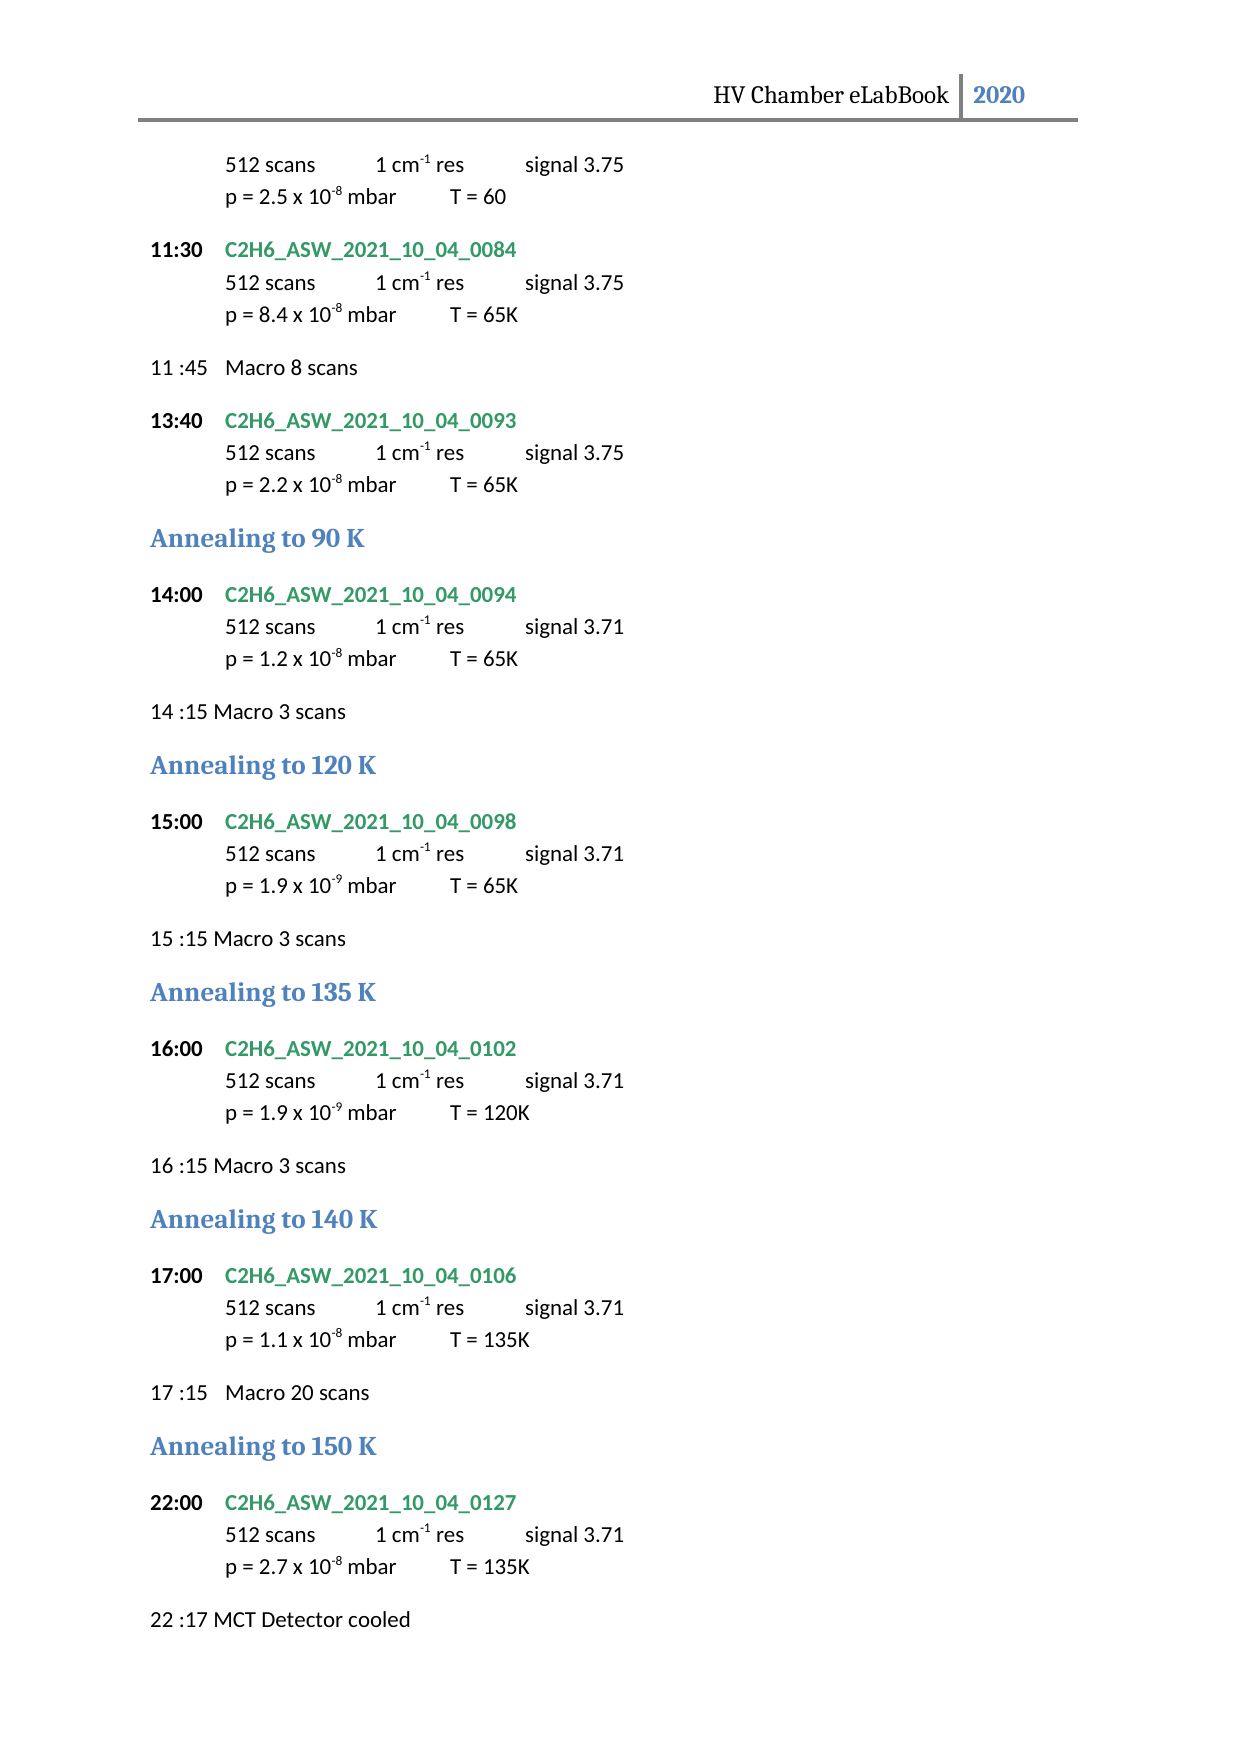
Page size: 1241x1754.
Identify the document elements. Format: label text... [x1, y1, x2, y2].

subtitle Annealing to 135 K [150, 977, 1090, 1008]
text 14 :15 Macro 3 scans [150, 697, 1090, 725]
text 22:00 C2H6_ASW_2021_10_04_0127 [150, 1488, 1090, 1516]
text 16 :15 Macro 3 scans [150, 1151, 1090, 1179]
text 512 scans 1 cm-1 res signal 3.71 p = 1.9 x 10-9 mbar T = 65K [225, 839, 1090, 899]
text 512 scans 1 cm-1 res signal 3.75 p = 2.2 x 10-8 mbar T = 65K [225, 438, 1090, 498]
text 512 scans 1 cm-1 res signal 3.75 p = 8.4 x 10-8 mbar T = 65K [225, 268, 1090, 328]
text 15:00 C2H6_ASW_2021_10_04_0098 [150, 807, 1090, 835]
text 11:30 C2H6_ASW_2021_10_04_0084 [150, 235, 1090, 263]
text 16:00 C2H6_ASW_2021_10_04_0102 [150, 1034, 1090, 1062]
subtitle Annealing to 120 K [150, 750, 1090, 781]
text 15 :15 Macro 3 scans [150, 924, 1090, 952]
text 512 scans 1 cm-1 res signal 3.71 p = 1.2 x 10-8 mbar T = 65K [225, 612, 1090, 672]
text 22 :17 MCT Detector cooled [150, 1605, 1090, 1633]
text 17 :15 Macro 20 scans [150, 1378, 1090, 1406]
text 14:00 C2H6_ASW_2021_10_04_0094 [150, 580, 1090, 608]
text 13:40 C2H6_ASW_2021_10_04_0093 [150, 406, 1090, 434]
subtitle Annealing to 90 K [150, 523, 1090, 554]
subtitle Annealing to 150 K [150, 1431, 1090, 1462]
subtitle Annealing to 140 K [150, 1204, 1090, 1235]
text 17:00 C2H6_ASW_2021_10_04_0106 [150, 1261, 1090, 1289]
text 11 :45 Macro 8 scans [150, 353, 1090, 381]
text 512 scans 1 cm-1 res signal 3.71 p = 1.9 x 10-9 mbar T = 120K [225, 1066, 1090, 1126]
text 512 scans 1 cm-1 res signal 3.75 p = 2.5 x 10-8 mbar T = 60 [225, 150, 1090, 210]
text 512 scans 1 cm-1 res signal 3.71 p = 1.1 x 10-8 mbar T = 135K [225, 1293, 1090, 1353]
text 512 scans 1 cm-1 res signal 3.71 p = 2.7 x 10-8 mbar T = 135K [225, 1520, 1090, 1580]
